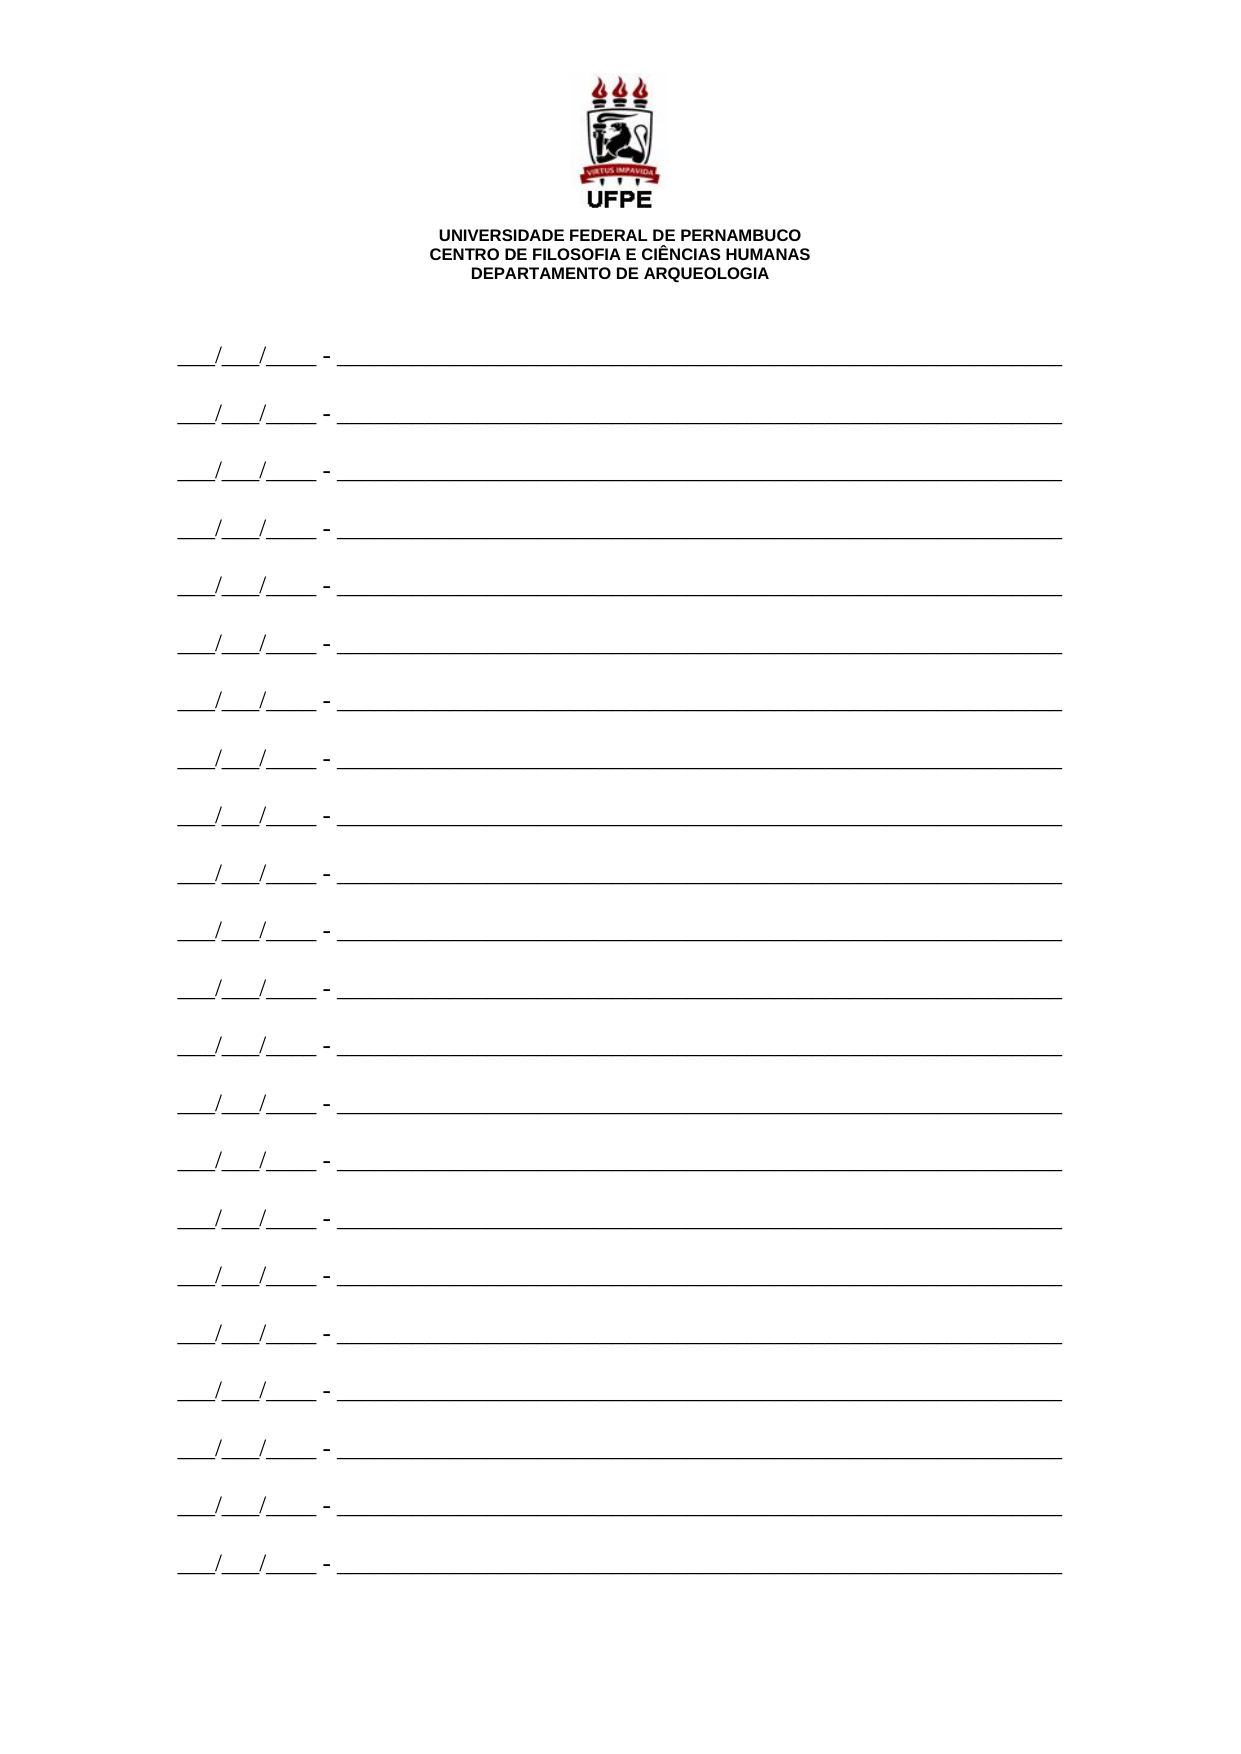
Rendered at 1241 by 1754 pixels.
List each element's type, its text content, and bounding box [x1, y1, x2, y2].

text ___/___/____ - __________________________________________________________ [177, 800, 1063, 829]
text ___/___/____ - __________________________________________________________ [177, 743, 1063, 772]
text ___/___/____ - __________________________________________________________ [177, 858, 1063, 887]
picture [570, 73, 670, 226]
text ___/___/____ - __________________________________________________________ [177, 973, 1063, 1002]
text ___/___/____ - __________________________________________________________ [177, 1548, 1063, 1577]
text ___/___/____ - __________________________________________________________ [177, 1260, 1063, 1289]
text ___/___/____ - __________________________________________________________ [177, 1490, 1063, 1519]
text ___/___/____ - __________________________________________________________ [177, 915, 1063, 944]
text ___/___/____ - __________________________________________________________ [177, 1433, 1063, 1462]
text ___/___/____ - __________________________________________________________ [177, 685, 1063, 714]
text ___/___/____ - __________________________________________________________ [177, 1318, 1063, 1347]
text ___/___/____ - __________________________________________________________ [177, 1375, 1063, 1404]
text ___/___/____ - __________________________________________________________ [177, 1088, 1063, 1117]
text ___/___/____ - __________________________________________________________ [177, 570, 1063, 599]
text ___/___/____ - __________________________________________________________ [177, 455, 1063, 484]
text ___/___/____ - __________________________________________________________ [177, 398, 1063, 427]
text ___/___/____ - __________________________________________________________ [177, 1145, 1063, 1174]
text ___/___/____ - __________________________________________________________ [177, 340, 1063, 369]
text ___/___/____ - __________________________________________________________ [177, 513, 1063, 542]
text ___/___/____ - __________________________________________________________ [177, 628, 1063, 657]
text ___/___/____ - __________________________________________________________ [177, 1030, 1063, 1059]
text ___/___/____ - __________________________________________________________ [177, 1203, 1063, 1232]
